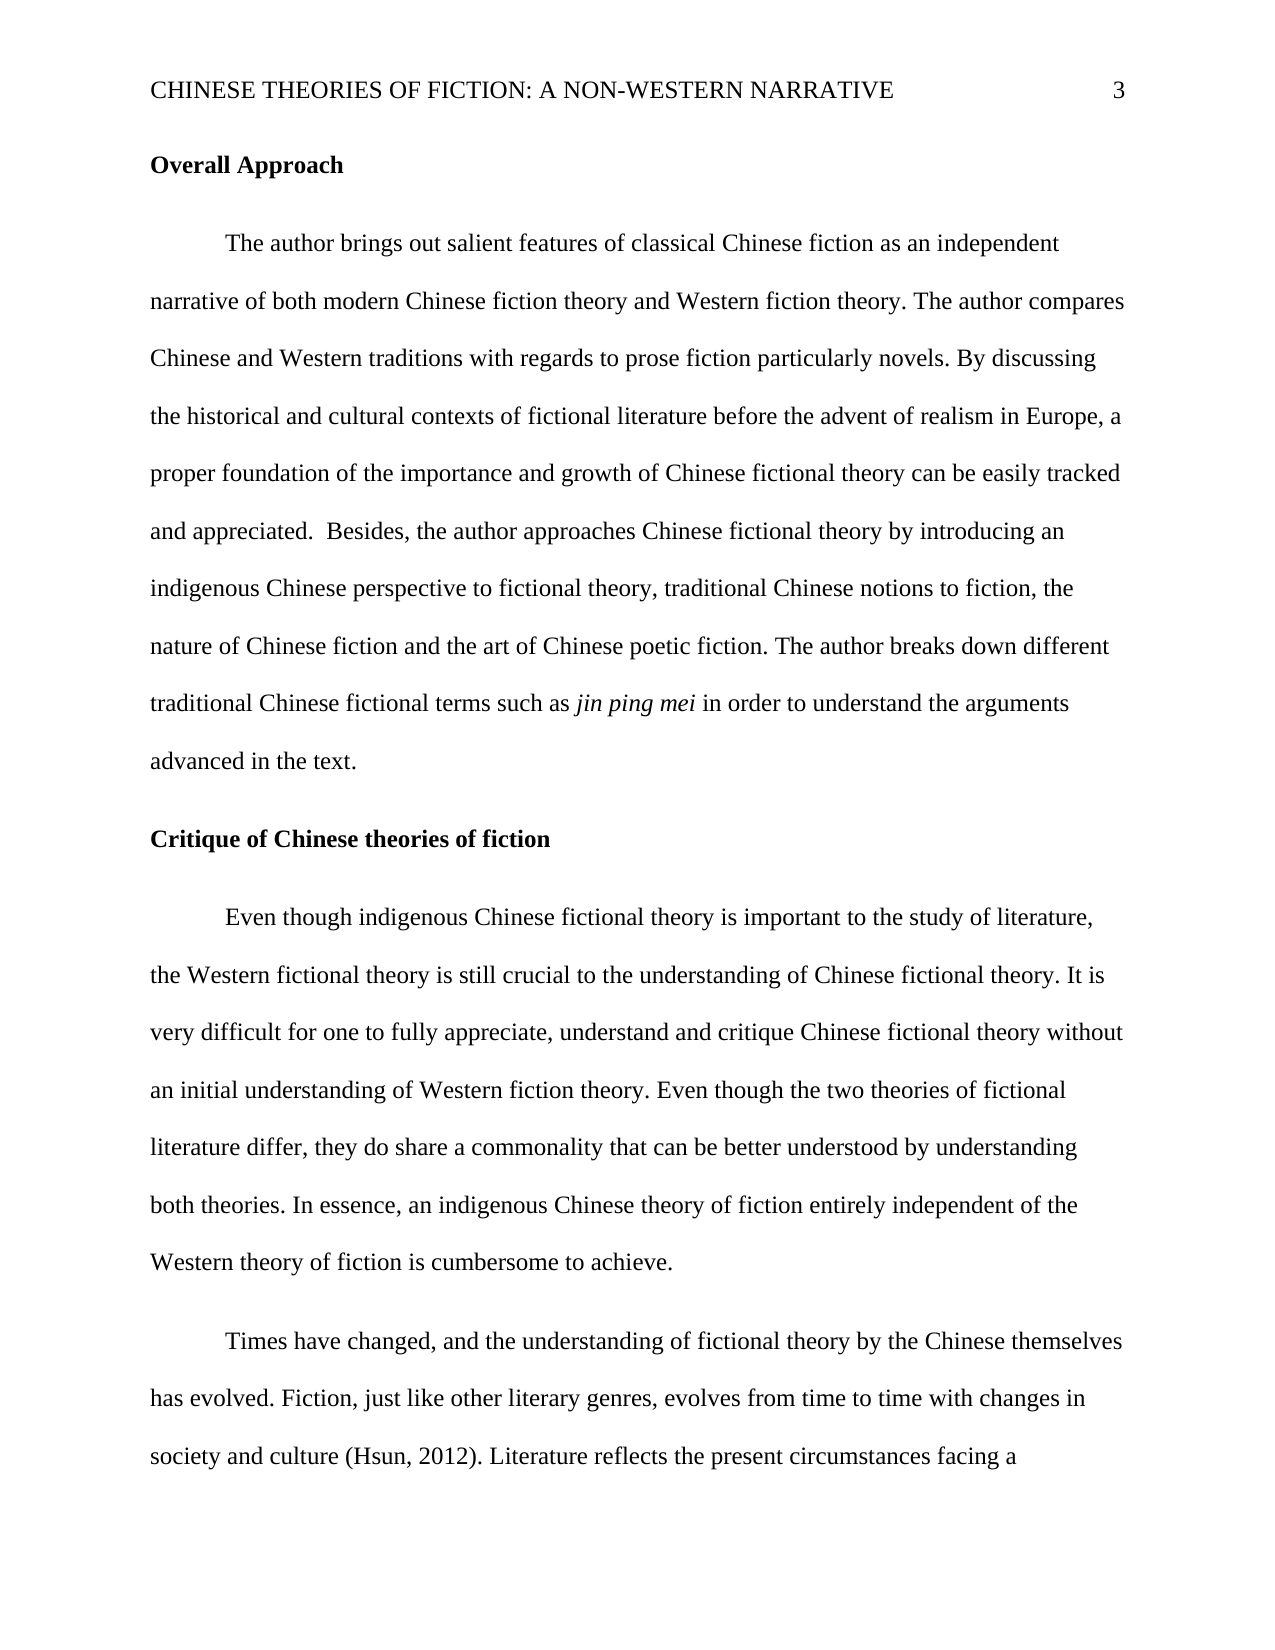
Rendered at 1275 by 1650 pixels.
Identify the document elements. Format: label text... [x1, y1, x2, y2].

text Even though indigenous Chinese fictional theory is important to the study of literature, the Western fictional theory is still crucial to the understanding of Chinese fictional theory. It is very difficult for one to fully appreciate, understand and critique Chinese fictional theory without an initial understanding of Western fiction theory. Even though the two theories of fictional literature differ, they do share a commonality that can be better understood by understanding both theories. In essence, an indigenous Chinese theory of fiction entirely independent of the Western theory of fiction is cumbersome to achieve. [150, 902, 1125, 1276]
text Critique of Chinese theories of fiction [150, 824, 1125, 853]
text Overall Approach [150, 150, 1125, 179]
text The author brings out salient features of classical Chinese fiction as an independent narrative of both modern Chinese fiction theory and Western fiction theory. The author compares Chinese and Western traditions with regards to prose fiction particularly novels. By discussing the historical and cultural contexts of fictional literature before the advent of realism in Europe, a proper foundation of the importance and growth of Chinese fictional theory can be easily tracked and appreciated. Besides, the author approaches Chinese fictional theory by introducing an indigenous Chinese perspective to fictional theory, traditional Chinese notions to fiction, the nature of Chinese fiction and the art of Chinese poetic fiction. The author breaks down different traditional Chinese fictional terms such as jin ping mei in order to understand the arguments advanced in the text. [150, 228, 1125, 774]
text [150, 1326, 1125, 1469]
